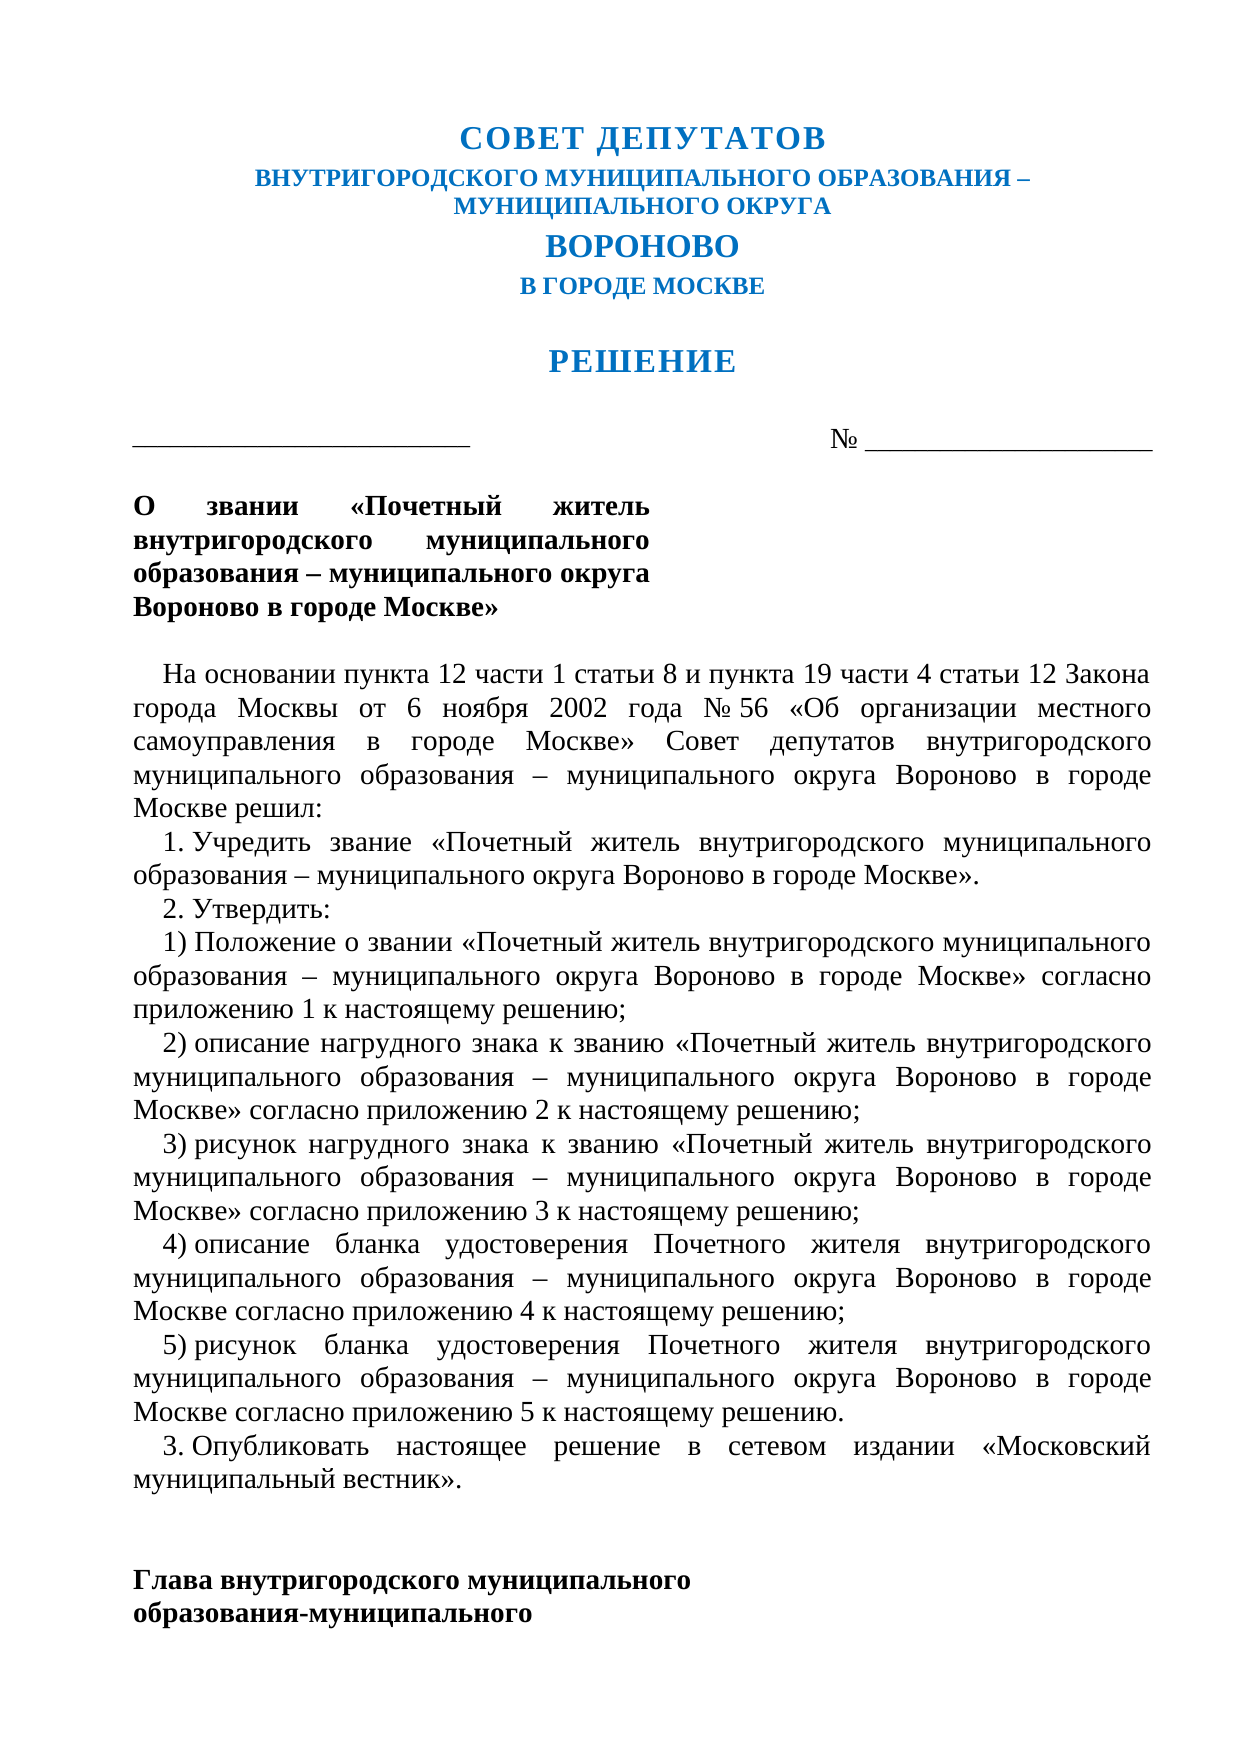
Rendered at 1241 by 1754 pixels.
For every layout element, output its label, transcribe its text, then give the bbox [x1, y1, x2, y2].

text 4) описание бланка удостоверения Почетного жителя внутригородского муниципального образования – муниципального округа Вороново в городе Москве согласно приложению 4 к настоящему решению; [133, 1226, 1152, 1327]
text На основании пункта 12 части 1 статьи 8 и пункта 19 части 4 статьи 12 Закона города Москвы от 6 ноября 2002 года № 56 «Об организации местного самоуправления в городе Москве» Совет депутатов внутригородского муниципального образования – муниципального округа Вороново в городе Москве решил: [133, 656, 1152, 824]
text 1) Положение о звании «Почетный житель внутригородского муниципального образования – муниципального округа Вороново в городе Москве» согласно приложению 1 к настоящему решению; [133, 924, 1152, 1025]
text 2. Утвердить: [133, 891, 1152, 924]
text 5) рисунок бланка удостоверения Почетного жителя внутригородского муниципального образования – муниципального округа Вороново в городе Москве согласно приложению 5 к настоящему решению. [133, 1327, 1152, 1428]
text 1. Учредить звание «Почетный житель внутригородского муниципального образования – муниципального округа Вороново в городе Москве». [133, 824, 1152, 891]
text Глава внутригородского муниципального [133, 1562, 1152, 1595]
text О звании «Почетный житель внутригородского муниципального образования – муниципального округа Вороново в городе Москве» [133, 488, 650, 623]
text 3. Опубликовать настоящее решение в сетевом издании «Московский муниципальный вестник». [133, 1428, 1152, 1495]
text Вороново [133, 226, 1152, 265]
text Совет депутатов [133, 118, 1152, 156]
table_header № _______________________ [643, 380, 1152, 455]
table_header ___________________________ [133, 380, 643, 455]
text в городе МОскве [133, 271, 1152, 300]
text внутригородского муниципального образования – муниципального округа [133, 163, 1152, 220]
text образования-муниципального [133, 1595, 1152, 1629]
text решение [133, 341, 1152, 380]
text 2) описание нагрудного знака к званию «Почетный житель внутригородского муниципального образования – муниципального округа Вороново в городе Москве» согласно приложению 2 к настоящему решению; [133, 1025, 1152, 1126]
text 3) рисунок нагрудного знака к званию «Почетный житель внутригородского муниципального образования – муниципального округа Вороново в городе Москве» согласно приложению 3 к настоящему решению; [133, 1126, 1152, 1226]
